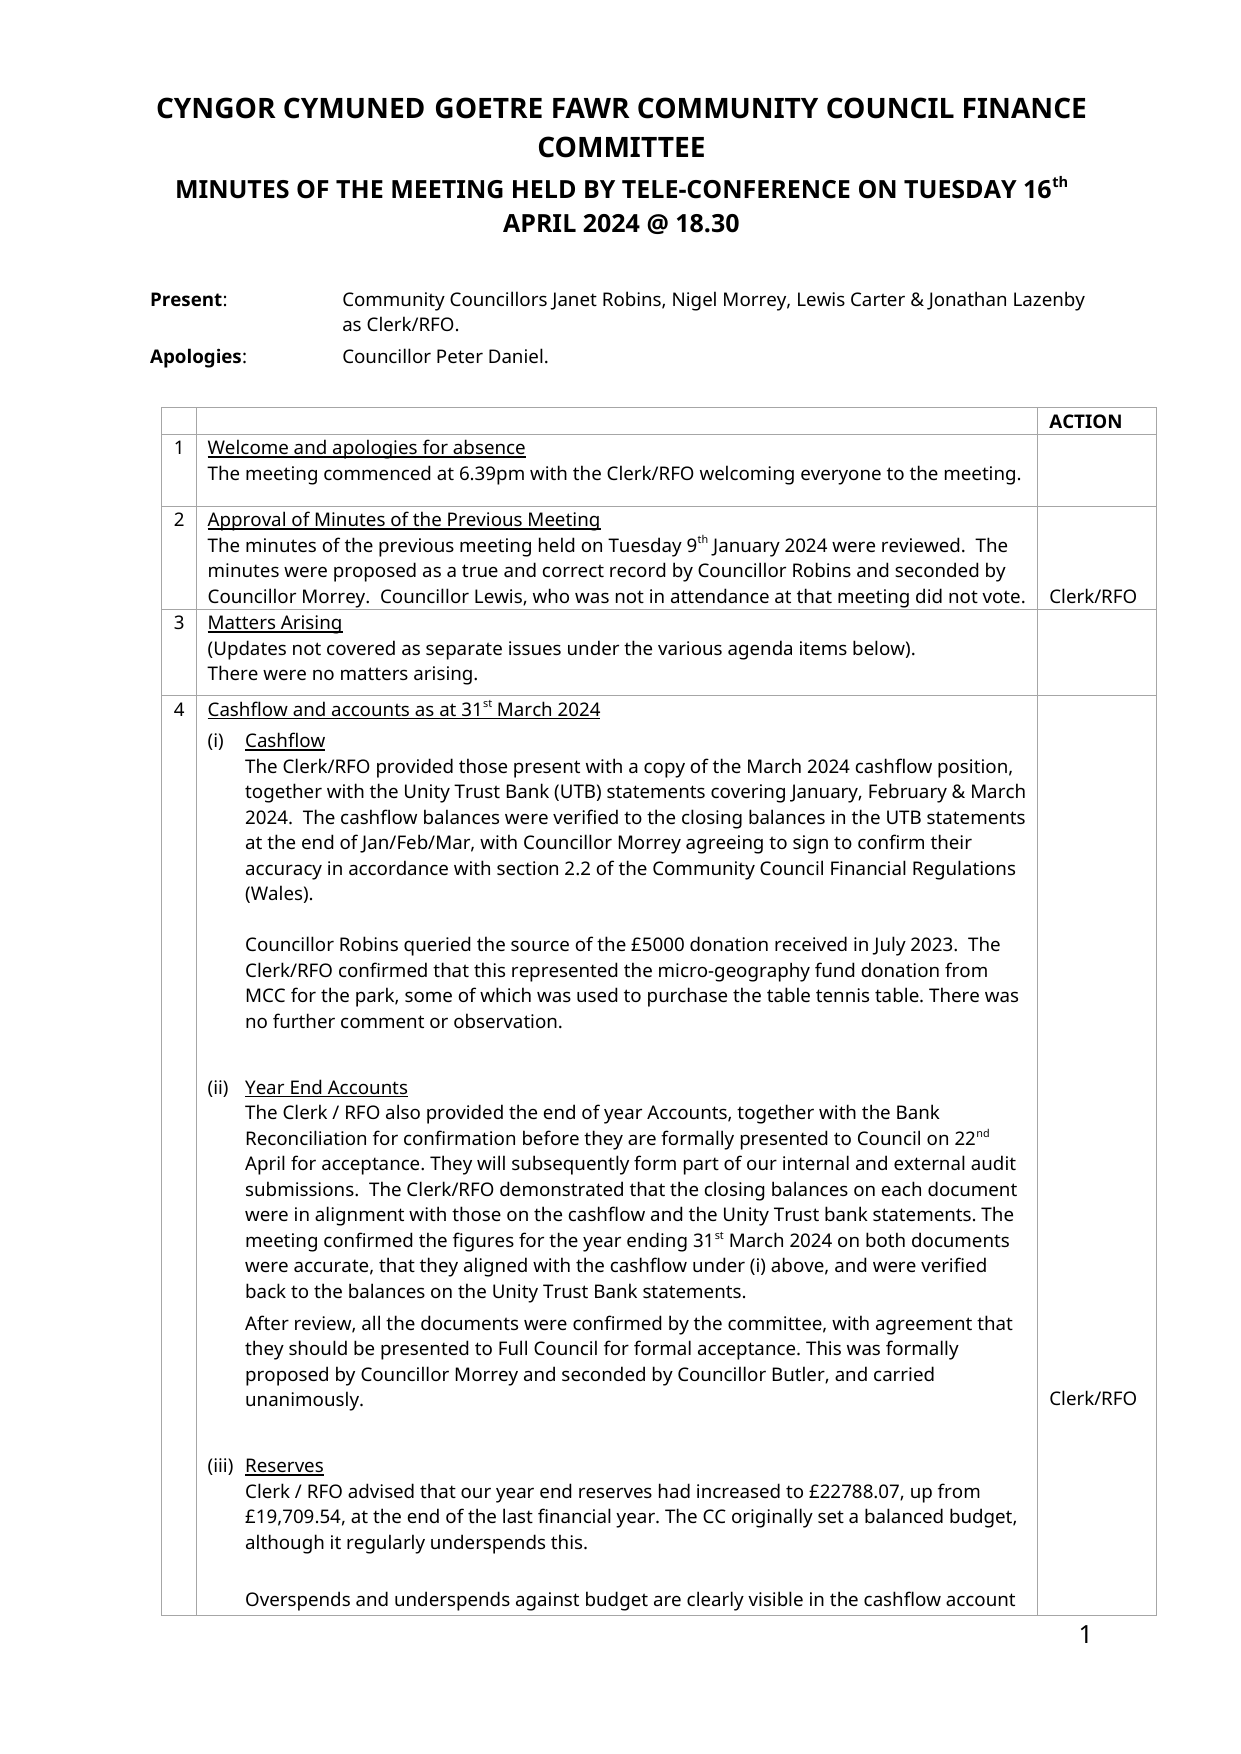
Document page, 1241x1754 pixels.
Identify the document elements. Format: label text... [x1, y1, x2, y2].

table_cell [197, 696, 1037, 1614]
table_cell [1038, 435, 1156, 506]
table_cell 4 [162, 696, 196, 1614]
table_cell 2 [162, 507, 196, 609]
table_cell Matters Arising (Updates not covered as separate issues under the various agenda items below). There were no matters arising. [197, 610, 1037, 695]
table_cell 1 [162, 435, 196, 506]
table_cell [1038, 610, 1156, 695]
table_header ACTION [1038, 408, 1156, 434]
table_cell Approval of Minutes of the Previous Meeting The minutes of the previous meeting held on Tuesday 9th January 2024 were reviewed. The minutes were proposed as a true and correct record by Councillor Robins and seconded by Councillor Morrey. Councillor Lewis, who was not in attendance at that meeting did not vote. [197, 507, 1037, 609]
subtitle MINUTES OF THE MEETING HELD BY TELE-CONFERENCE ON TUESDAY 16th APRIL 2024 @ 18.30 [150, 172, 1092, 240]
table_header [197, 408, 1037, 434]
table_cell Clerk/RFO [1038, 507, 1156, 609]
text Apologies: Councillor Peter Daniel. [150, 343, 1092, 369]
table_cell Clerk/RFO Clerk/RFO [1038, 696, 1156, 1614]
table_cell Welcome and apologies for absence The meeting commenced at 6.39pm with the Clerk/RFO welcoming everyone to the meeting. [197, 435, 1037, 506]
table_header [162, 408, 196, 434]
title CYNGOR CYMUNED GOETRE FAWR COMMUNITY COUNCIL FINANCE COMMITTEE [150, 89, 1092, 165]
subtitle Present: Community Councillors Janet Robins, Nigel Morrey, Lewis Carter & Jonathan Lazenby as Clerk/RFO. [150, 286, 1092, 337]
table_cell 3 [162, 610, 196, 695]
